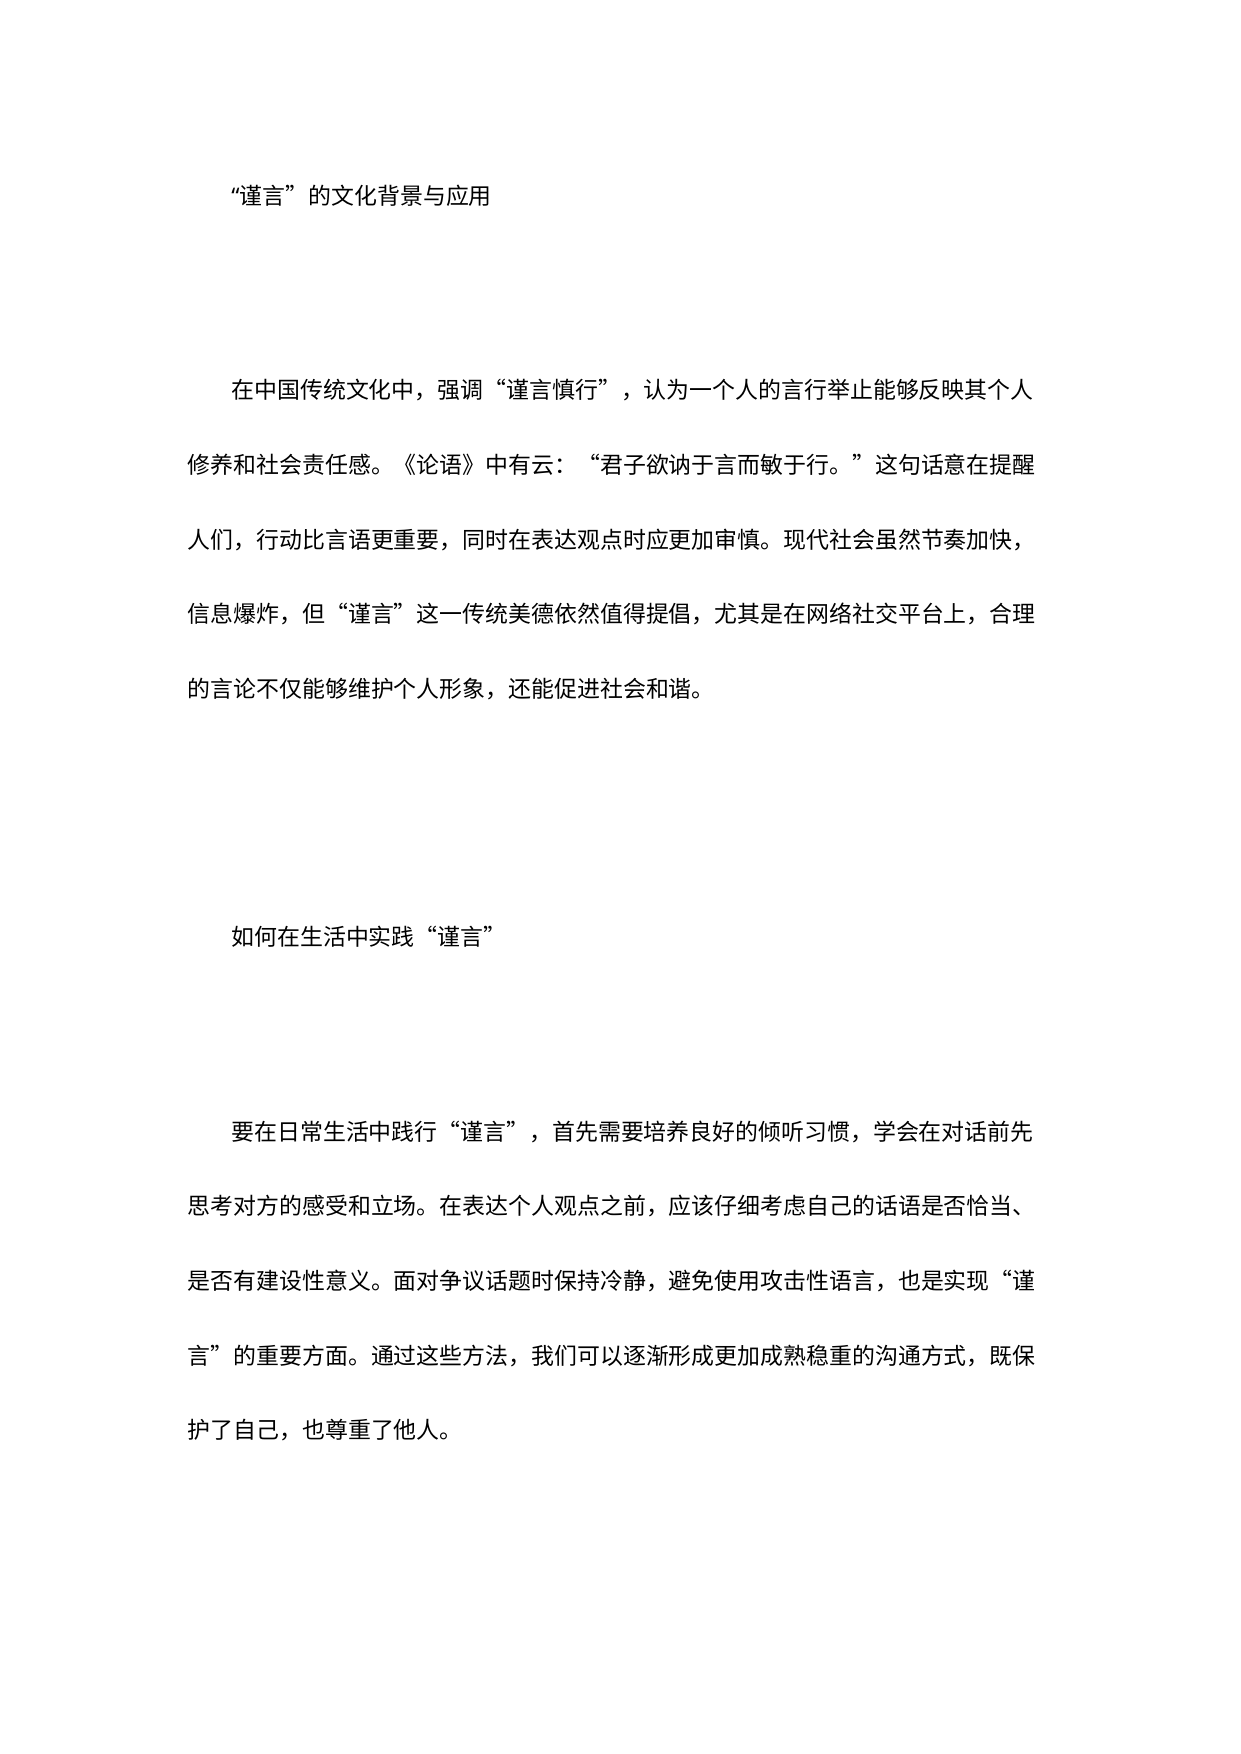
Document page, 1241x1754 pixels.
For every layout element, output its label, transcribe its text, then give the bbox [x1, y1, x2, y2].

text 要在日常生活中践行“谨言”，首先需要培养良好的倾听习惯，学会在对话前先思考对方的感受和立场。在表达个人观点之前，应该仔细考虑自己的话语是否恰当、是否有建设性意义。面对争议话题时保持冷静，避免使用攻击性语言，也是实现“谨言”的重要方面。通过这些方法，我们可以逐渐形成更加成熟稳重的沟通方式，既保护了自己，也尊重了他人。 [187, 1098, 1053, 1461]
text 在中国传统文化中，强调“谨言慎行”，认为一个人的言行举止能够反映其个人修养和社会责任感。《论语》中有云：“君子欲讷于言而敏于行。”这句话意在提醒人们，行动比言语更重要，同时在表达观点时应更加审慎。现代社会虽然节奏加快，信息爆炸，但“谨言”这一传统美德依然值得提倡，尤其是在网络社交平台上，合理的言论不仅能够维护个人形象，还能促进社会和谐。 [187, 356, 1053, 720]
text “谨言”的文化背景与应用 [187, 162, 1053, 227]
text 如何在生活中实践“谨言” [187, 903, 1053, 968]
